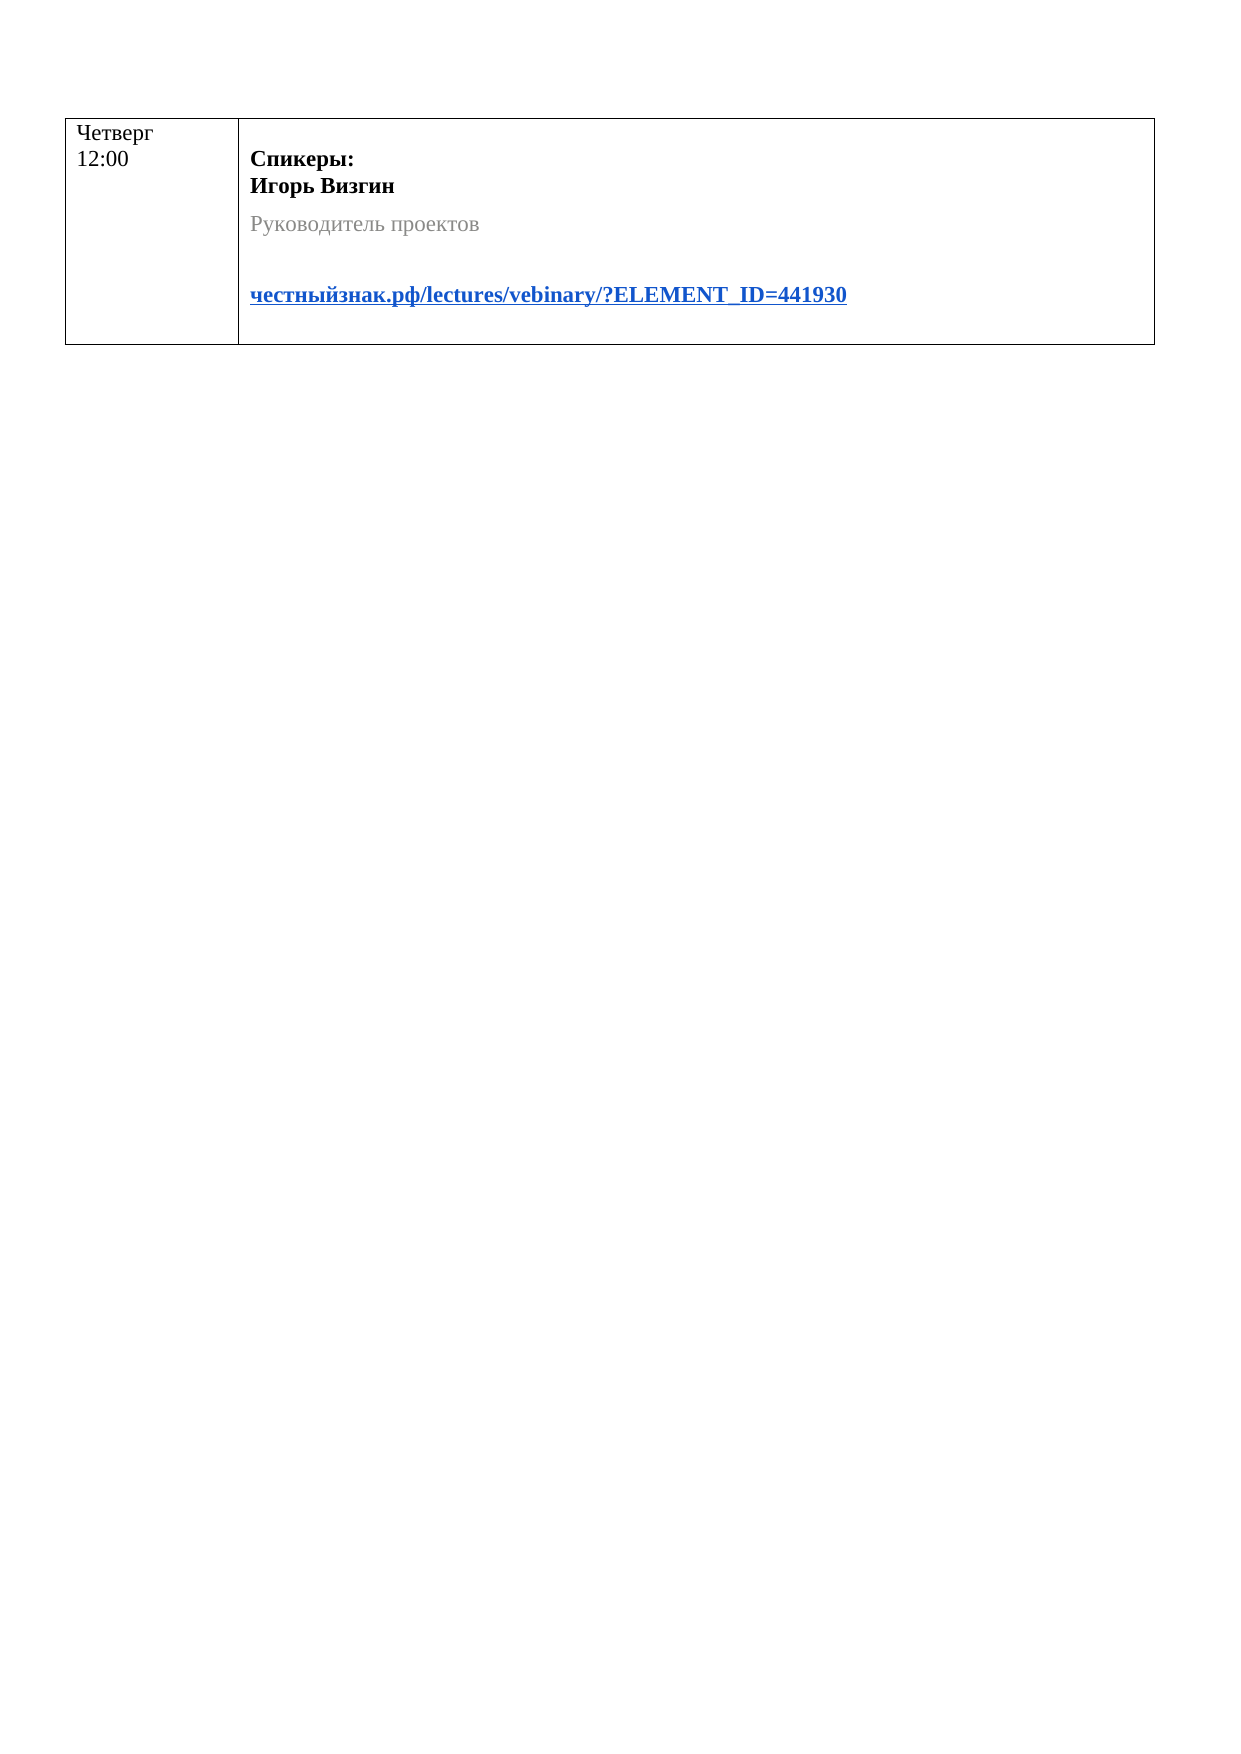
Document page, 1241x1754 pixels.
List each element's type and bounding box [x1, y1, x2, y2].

table_cell [239, 119, 1154, 343]
table_cell [66, 119, 238, 343]
